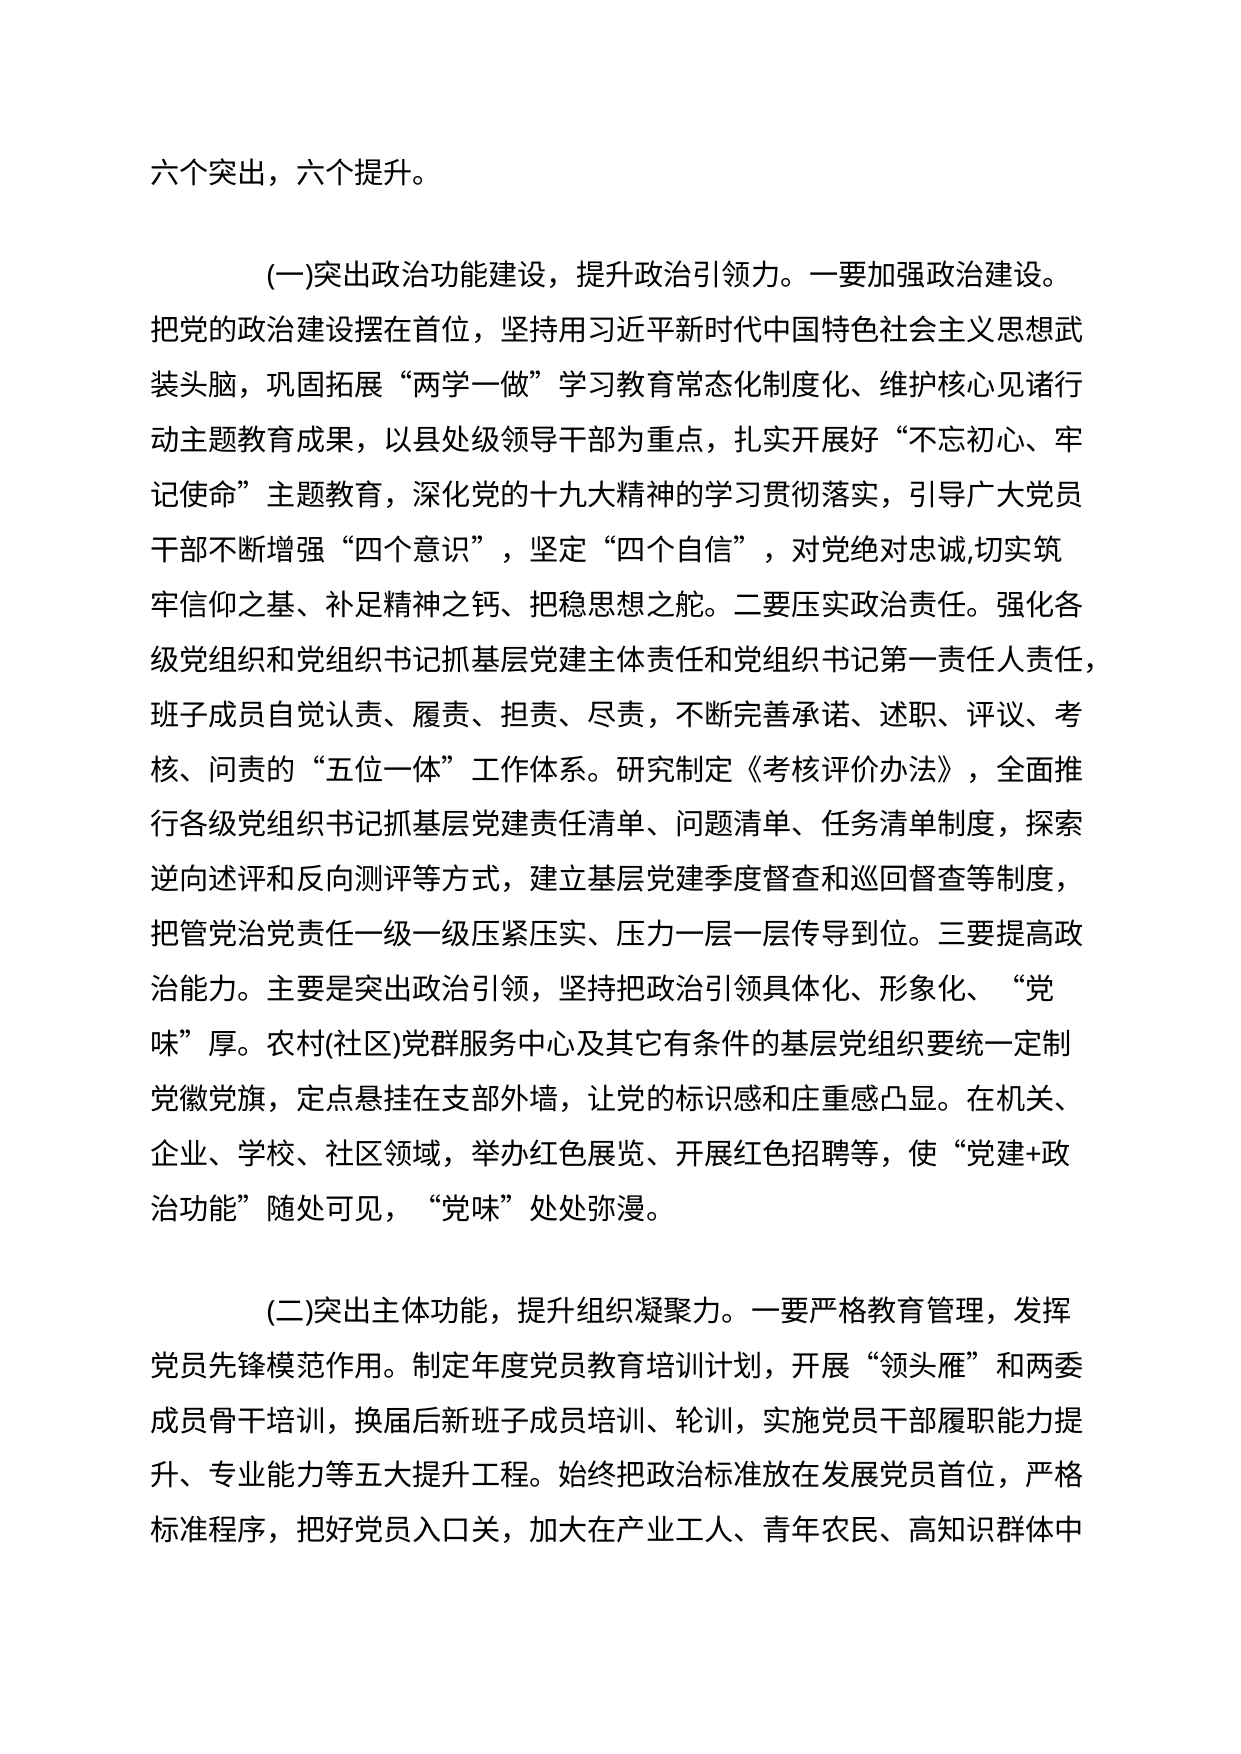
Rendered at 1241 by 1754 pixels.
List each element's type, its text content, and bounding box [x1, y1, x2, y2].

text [150, 150, 1090, 192]
text (一)突出政治功能建设，提升政治引领力。一要加强政治建设。把党的政治建设摆在首位，坚持用习近平新时代中国特色社会主义思想武装头脑，巩固拓展“两学一做”学习教育常态化制度化、维护核心见诸行动主题教育成果，以县处级领导干部为重点，扎实开展好“不忘初心、牢记使命”主题教育，深化党的十九大精神的学习贯彻落实，引导广大党员干部不断增强“四个意识”，坚定“四个自信”，对党绝对忠诚,切实筑牢信仰之基、补足精神之钙、把稳思想之舵。二要压实政治责任。强化各级党组织和党组织书记抓基层党建主体责任和党组织书记第一责任人责任，班子成员自觉认责、履责、担责、尽责，不断完善承诺、述职、评议、考核、问责的“五位一体”工作体系。研究制定《考核评价办法》，全面推行各级党组织书记抓基层党建责任清单、问题清单、任务清单制度，探索逆向述评和反向测评等方式，建立基层党建季度督查和巡回督查等制度，把管党治党责任一级一级压紧压实、压力一层一层传导到位。三要提高政治能力。主要是突出政治引领，坚持把政治引领具体化、形象化、“党味”厚。农村(社区)党群服务中心及其它有条件的基层党组织要统一定制党徽党旗，定点悬挂在支部外墙，让党的标识感和庄重感凸显。在机关、企业、学校、社区领域，举办红色展览、开展红色招聘等，使“党建+政治功能”随处可见，“党味”处处弥漫。 [150, 252, 1090, 1228]
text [150, 1287, 1090, 1549]
